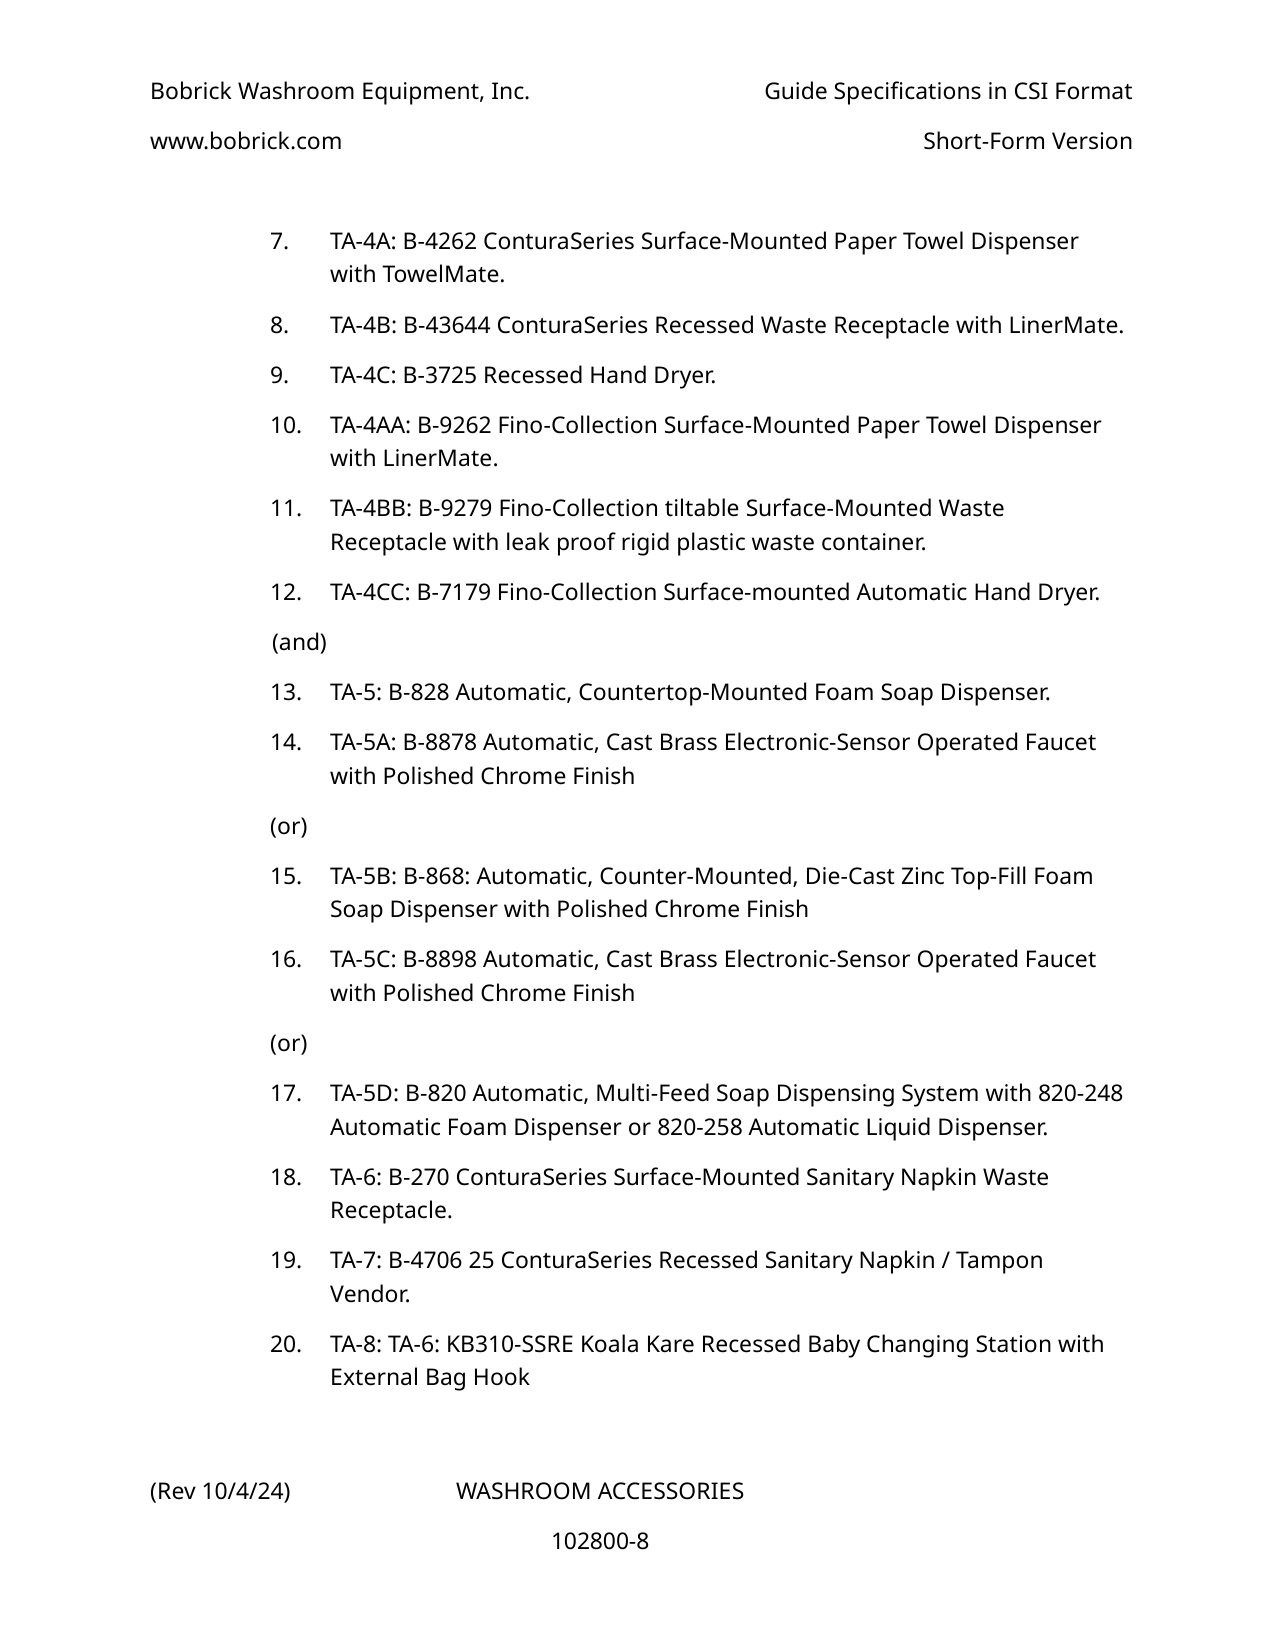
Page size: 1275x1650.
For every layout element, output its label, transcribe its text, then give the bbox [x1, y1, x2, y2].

text TA-4BB: B-9279 Fino-Collection tiltable Surface-Mounted Waste Receptacle with leak proof rigid plastic waste container. [270, 492, 1125, 557]
text TA-4AA: B-9262 Fino-Collection Surface-Mounted Paper Towel Dispenser with LinerMate. [270, 409, 1125, 473]
text TA-4C: B-3725 Recessed Hand Dryer. [270, 359, 1125, 390]
text (or) [270, 810, 1125, 841]
text TA-8: TA-6: KB310-SSRE Koala Kare Recessed Baby Changing Station with External Bag Hook [270, 1328, 1125, 1392]
text TA-4A: B-4262 ConturaSeries Surface-Mounted Paper Towel Dispenser with TowelMate. [270, 225, 1125, 289]
text TA-5: B-828 Automatic, Countertop-Mounted Foam Soap Dispenser. [270, 676, 1125, 707]
text TA-5B: B-868: Automatic, Counter-Mounted, Die-Cast Zinc Top-Fill Foam Soap Dispenser with Polished Chrome Finish [270, 860, 1125, 924]
text TA-7: B-4706 25 ConturaSeries Recessed Sanitary Napkin / Tampon Vendor. [270, 1244, 1125, 1308]
text TA-5A: B-8878 Automatic, Cast Brass Electronic-Sensor Operated Faucet with Polished Chrome Finish [270, 726, 1125, 791]
text TA-4B: B-43644 ConturaSeries Recessed Waste Receptacle with LinerMate. [270, 308, 1125, 339]
text (or) [270, 1027, 1125, 1058]
text TA-5C: B-8898 Automatic, Cast Brass Electronic-Sensor Operated Faucet with Polished Chrome Finish [270, 943, 1125, 1008]
text TA-4CC: B-7179 Fino-Collection Surface-mounted Automatic Hand Dryer. [270, 576, 1125, 607]
text TA-5D: B-820 Automatic, Multi-Feed Soap Dispensing System with 820-248 Automatic Foam Dispenser or 820-258 Automatic Liquid Dispenser. [270, 1077, 1125, 1141]
text TA-6: B-270 ConturaSeries Surface-Mounted Sanitary Napkin Waste Receptacle. [270, 1161, 1125, 1225]
text (and) [272, 626, 1125, 657]
